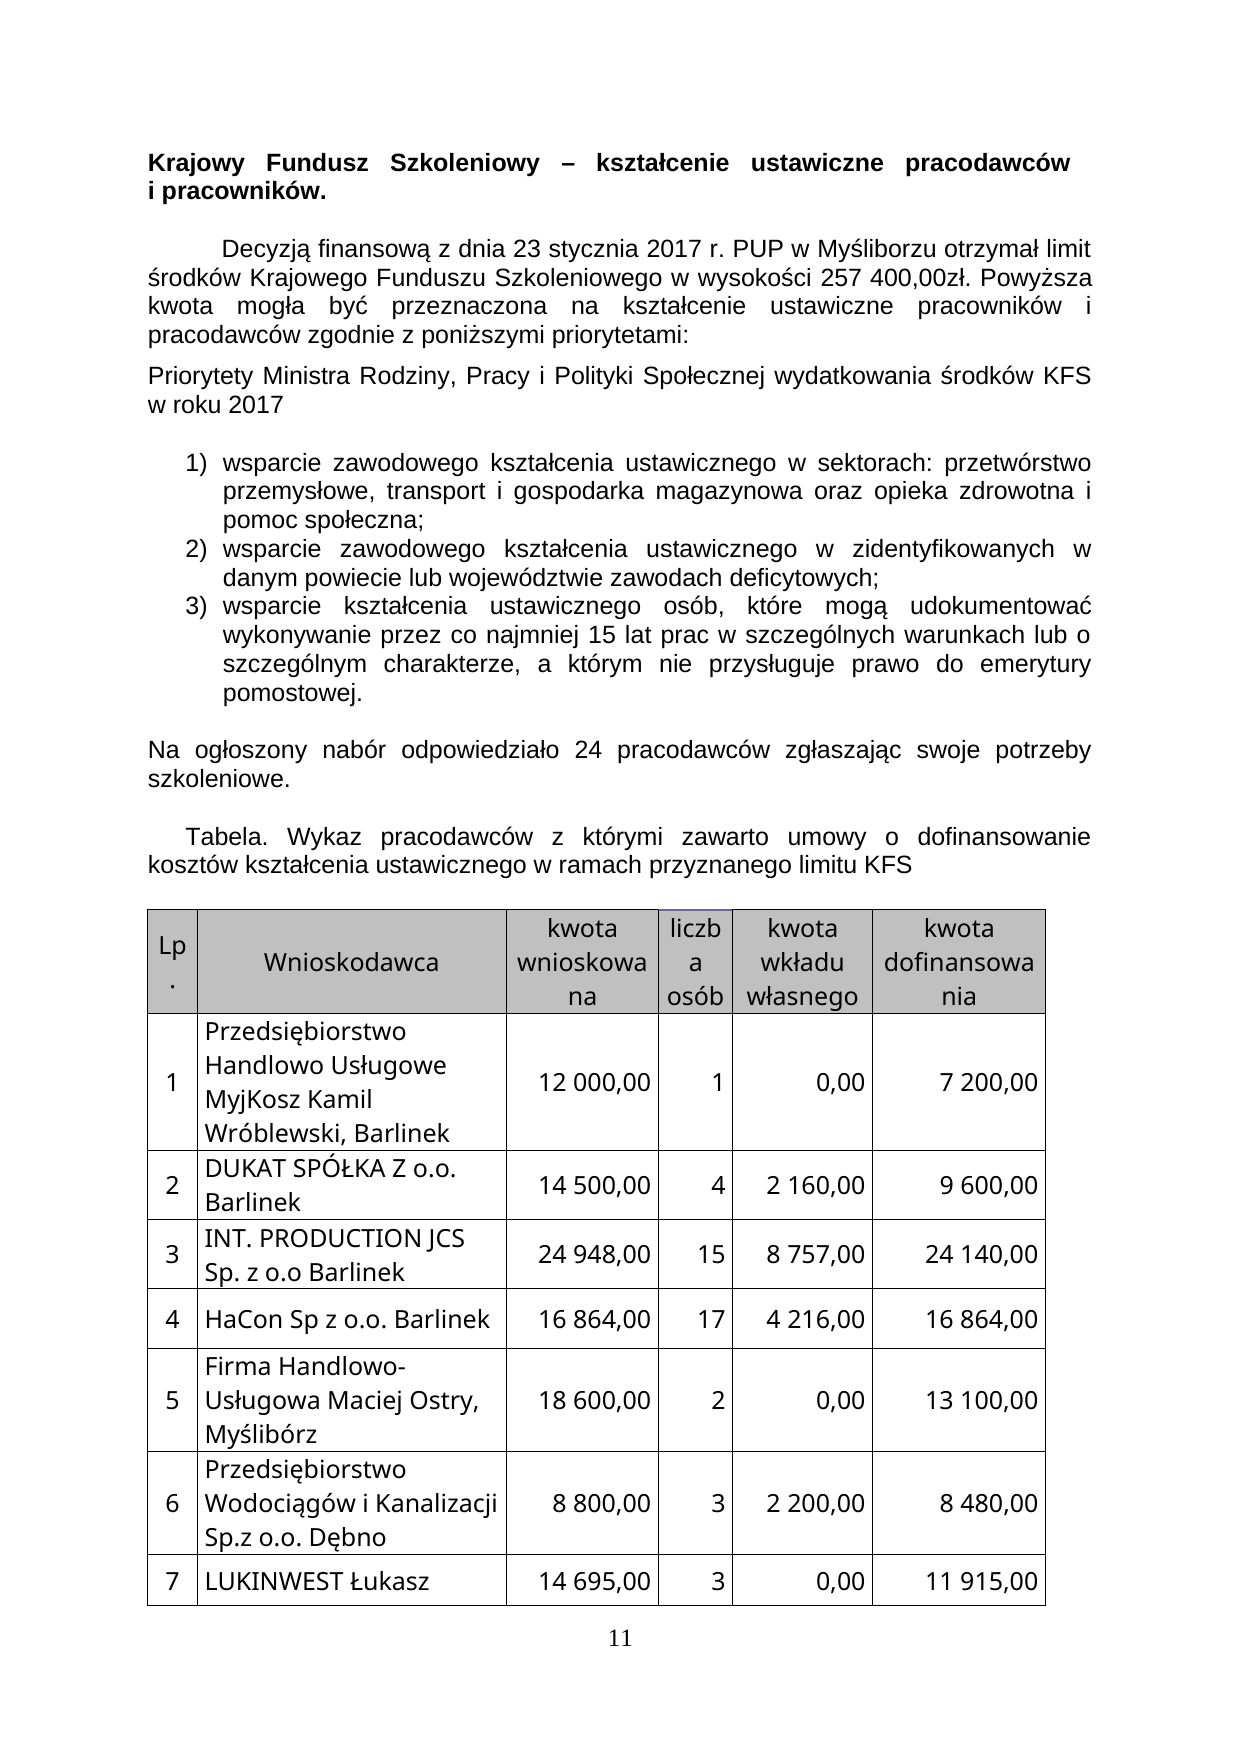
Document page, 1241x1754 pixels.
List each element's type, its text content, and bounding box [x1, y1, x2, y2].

table_cell 2 [659, 1349, 732, 1451]
text Krajowy Fundusz Szkoleniowy – kształcenie ustawiczne pracodawców i pracowników. [148, 148, 1093, 205]
table_cell 0,00 [733, 1555, 872, 1605]
table_cell 3 [148, 1220, 197, 1288]
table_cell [198, 1555, 506, 1605]
text Tabela. Wykaz pracodawców z którymi zawarto umowy o dofinansowanie kosztów kształcenia ustawicznego w ramach przyznanego limitu KFS [148, 822, 1093, 879]
text Priorytety Ministra Rodziny, Pracy i Polityki Społecznej wydatkowania środków KFS w roku 2017 [148, 361, 1093, 419]
text Na ogłoszony nabór odpowiedziało 24 pracodawców zgłaszając swoje potrzeby szkoleniowe. [148, 735, 1093, 793]
list wsparcie kształcenia ustawicznego osób, które mogą udokumentować wykonywanie przez co najmniej 15 lat prac w szczególnych warunkach lub o szczególnym charakterze, a którym nie przysługuje prawo do emerytury pomostowej. [185, 591, 1093, 706]
table_cell DUKAT SPÓŁKA Z o.o. Barlinek [198, 1151, 506, 1219]
table_cell 6 [148, 1452, 197, 1554]
table_cell 2 200,00 [733, 1452, 872, 1554]
table_cell 24 140,00 [873, 1220, 1045, 1288]
table_cell 15 [659, 1220, 732, 1288]
table_cell 7 [148, 1555, 197, 1605]
table_header kwota wkładu własnego [733, 910, 872, 1013]
table_cell 0,00 [733, 1014, 872, 1150]
table_header liczba osób [659, 911, 732, 1013]
table_cell 14 695,00 [507, 1555, 658, 1605]
table_cell 4 216,00 [733, 1289, 872, 1348]
table_cell 9 600,00 [873, 1151, 1045, 1219]
table_cell 11 915,00 [873, 1555, 1045, 1605]
table_cell 3 [659, 1555, 732, 1605]
table_cell 1 [659, 1014, 732, 1150]
table_header kwota wnioskowana [507, 910, 658, 1013]
table_cell 16 864,00 [873, 1289, 1045, 1348]
table_header Wnioskodawca [198, 910, 506, 1013]
table_cell 2 [148, 1151, 197, 1219]
table_cell 8 757,00 [733, 1220, 872, 1288]
table_cell 8 800,00 [507, 1452, 658, 1554]
list wsparcie zawodowego kształcenia ustawicznego w zidentyfikowanych w danym powiecie lub województwie zawodach deficytowych; [185, 534, 1093, 591]
table_cell 18 600,00 [507, 1349, 658, 1451]
table_header Lp. [148, 910, 197, 1013]
table_cell 5 [148, 1349, 197, 1451]
table_cell 7 200,00 [873, 1014, 1045, 1150]
table_cell 3 [659, 1452, 732, 1554]
table_cell 12 000,00 [507, 1014, 658, 1150]
table_cell Przedsiębiorstwo Wodociągów i Kanalizacji Sp.z o.o. Dębno [198, 1452, 506, 1554]
table_cell 8 480,00 [873, 1452, 1045, 1554]
table_cell Przedsiębiorstwo Handlowo Usługowe MyjKosz Kamil Wróblewski, Barlinek [198, 1014, 506, 1150]
table_cell 14 500,00 [507, 1151, 658, 1219]
table_cell 24 948,00 [507, 1220, 658, 1288]
table_cell 4 [659, 1151, 732, 1219]
list wsparcie zawodowego kształcenia ustawicznego w sektorach: przetwórstwo przemysłowe, transport i gospodarka magazynowa oraz opieka zdrowotna i pomoc społeczna; [185, 448, 1093, 534]
table_cell INT. PRODUCTION JCS Sp. z o.o Barlinek [198, 1220, 506, 1288]
table_cell 1 [148, 1014, 197, 1150]
table_cell 0,00 [733, 1349, 872, 1451]
table_cell 13 100,00 [873, 1349, 1045, 1451]
table_cell 2 160,00 [733, 1151, 872, 1219]
table_header kwota dofinansowania [873, 910, 1045, 1013]
table_cell 16 864,00 [507, 1289, 658, 1348]
text Decyzją finansową z dnia 23 stycznia 2017 r. PUP w Myśliborzu otrzymał limit środków Krajowego Funduszu Szkoleniowego w wysokości 257 400,00zł. Powyższa kwota mogła być przeznaczona na kształcenie ustawiczne pracowników i pracodawców zgodnie z poniższymi priorytetami: [148, 234, 1093, 349]
table_cell 4 [148, 1289, 197, 1348]
table_cell Firma Handlowo-Usługowa Maciej Ostry, Myślibórz [198, 1349, 506, 1451]
table_cell HaCon Sp z o.o. Barlinek [198, 1289, 506, 1348]
table_cell 17 [659, 1289, 732, 1348]
